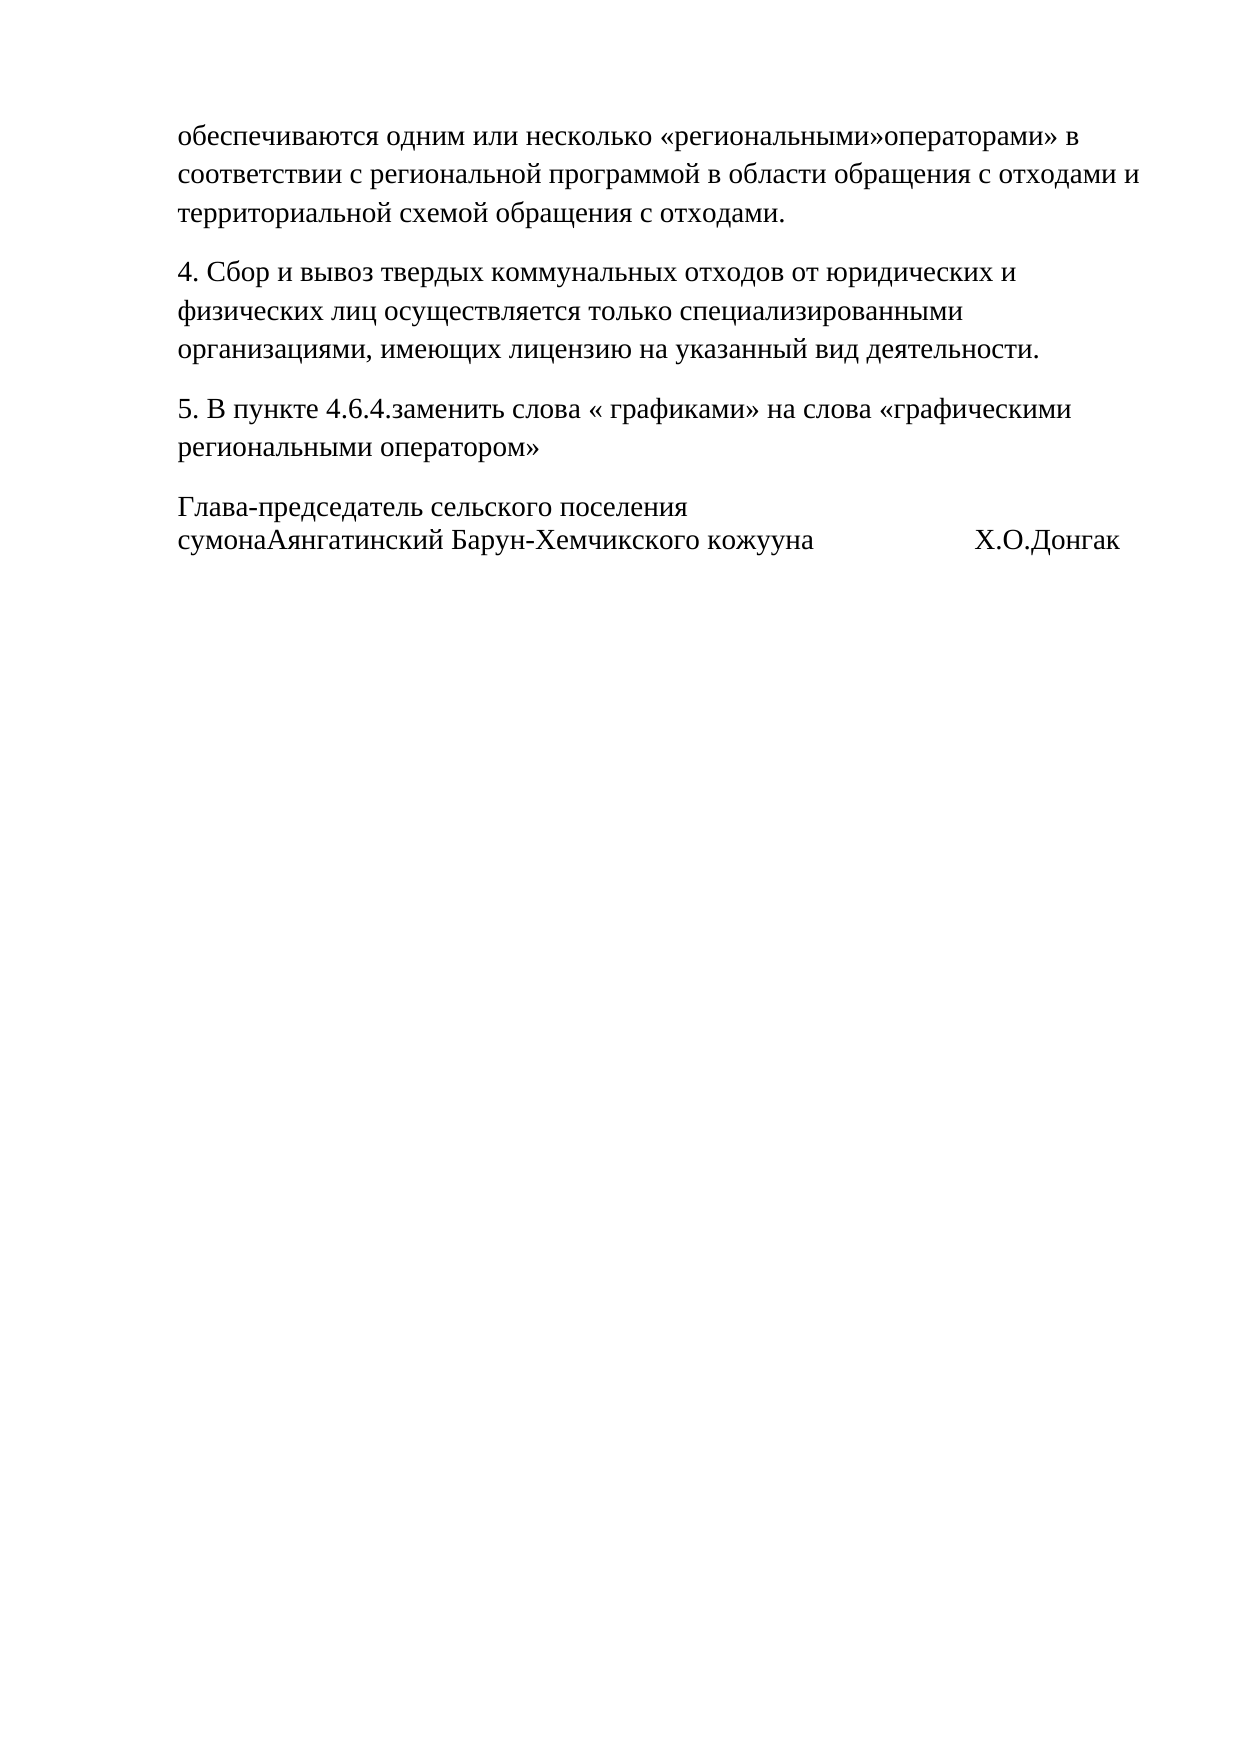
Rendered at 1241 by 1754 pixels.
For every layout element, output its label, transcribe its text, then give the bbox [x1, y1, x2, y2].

text сумонаАянгатинский Барун-Хемчикского кожууна Х.О.Донгак [177, 522, 1152, 556]
text Глава-председатель сельского поселения [177, 489, 1152, 522]
text 5. В пункте 4.6.4.заменить слова « графиками» на слова «графическими региональными оператором» [177, 391, 1152, 463]
text 4. Сбор и вывоз твердых коммунальных отходов от юридических и физических лиц осуществляется только специализированными организациями, имеющих лицензию на указанный вид деятельности. [177, 254, 1152, 365]
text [177, 118, 1152, 229]
